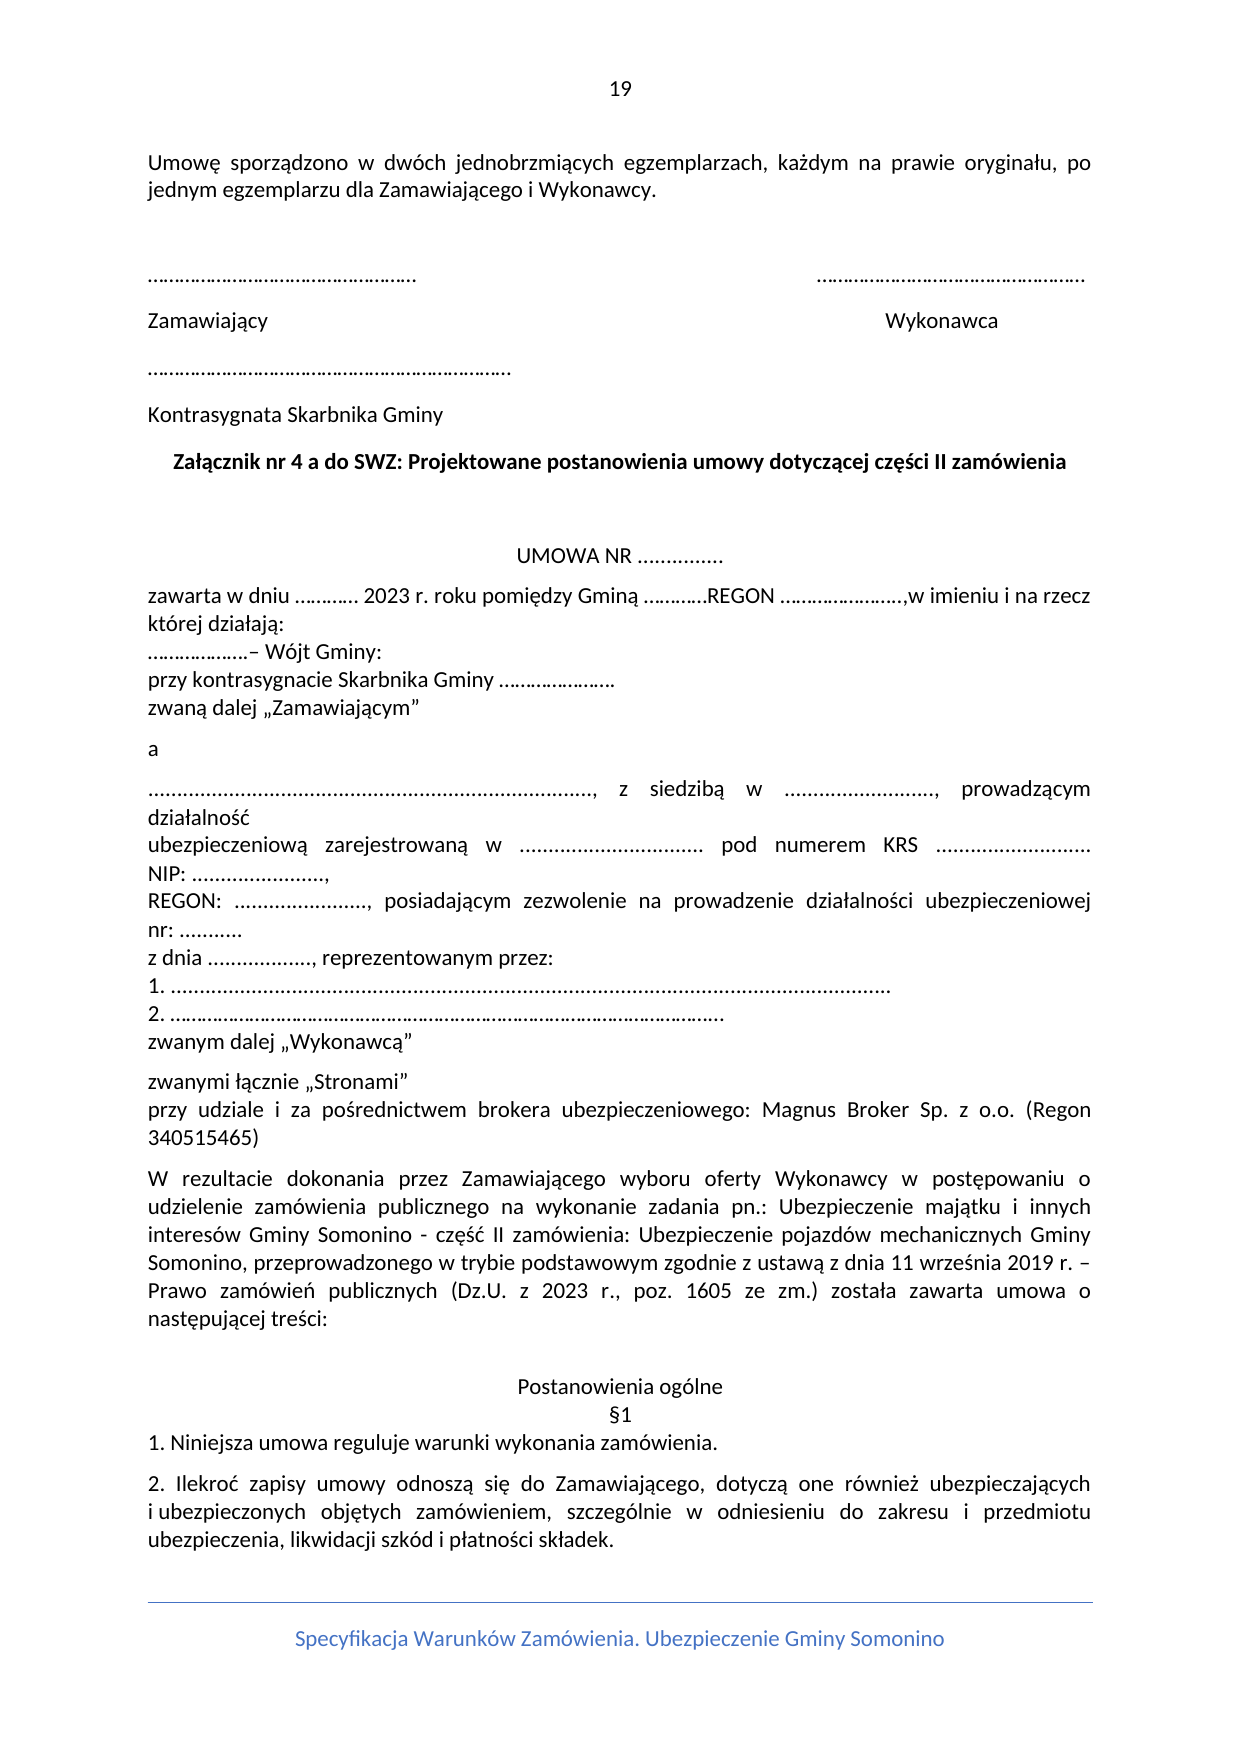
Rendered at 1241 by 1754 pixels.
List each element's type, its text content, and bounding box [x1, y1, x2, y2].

text Kontrasygnata Skarbnika Gminy [148, 400, 1093, 428]
text Zamawiający Wykonawca [148, 307, 1093, 334]
text 2. Ilekroć zapisy umowy odnoszą się do Zamawiającego, dotyczą one również ubezpieczających i ubezpieczonych objętych zamówieniem, szczególnie w odniesieniu do zakresu i przedmiotu ubezpieczenia, likwidacji szkód i płatności składek. [148, 1469, 1093, 1553]
text przy kontrasygnacie Skarbnika Gminy …………………. [148, 666, 1093, 693]
text W rezultacie dokonania przez Zamawiającego wyboru oferty Wykonawcy w postępowaniu o udzielenie zamówienia publicznego na wykonanie zadania pn.: Ubezpieczenie majątku i innych interesów Gminy Somonino - część II zamówienia: Ubezpieczenie pojazdów mechanicznych Gminy Somonino, przeprowadzonego w trybie podstawowym zgodnie z ustawą z dnia 11 września 2019 r. – Prawo zamówień publicznych (Dz.U. z 2023 r., poz. 1605 ze zm.) została zawarta umowa o następującej treści: [148, 1164, 1093, 1332]
text Umowę sporządzono w dwóch jednobrzmiących egzemplarzach, każdym na prawie oryginału, po jednym egzemplarzu dla Zamawiającego i Wykonawcy. [148, 148, 1093, 204]
text Załącznik nr 4 a do SWZ: Projektowane postanowienia umowy dotyczącej części II zamówienia [148, 447, 1093, 475]
text UMOWA NR ............... [148, 541, 1093, 569]
text a [148, 734, 1093, 762]
text ubezpieczeniową zarejestrowaną w ................................ pod numerem KRS ........................... NIP: ......................., [148, 831, 1093, 887]
text §1 [148, 1401, 1093, 1428]
text ……………….– Wójt Gminy: [148, 637, 1093, 666]
text z dnia .................., reprezentowanym przez: [148, 943, 1093, 971]
text zawarta w dniu ………… 2023 r. roku pomiędzy Gminą …………REGON …………………..,w imieniu i na rzecz której działają: [148, 581, 1093, 637]
text zwanymi łącznie „Stronami” [148, 1067, 1093, 1095]
text 1. Niniejsza umowa reguluje warunki wykonania zamówienia. [148, 1428, 1093, 1457]
text Postanowienia ogólne [148, 1372, 1093, 1401]
text …………………………………………… …………………………………………… [148, 260, 1093, 288]
text ............................................................................., z siedzibą w .........................., prowadzącym działalność [148, 774, 1093, 831]
text zwanym dalej „Wykonawcą” [148, 1027, 1093, 1055]
text 2. …………………………………………………………………………………………... [148, 999, 1093, 1027]
text zwaną dalej „Zamawiającym” [148, 693, 1093, 722]
text przy udziale i za pośrednictwem brokera ubezpieczeniowego: Magnus Broker Sp. z o.o. (Regon 340515465) [148, 1095, 1093, 1151]
text …………………………………………………………… [148, 353, 1093, 381]
text 1. ............................................................................................................................. [148, 971, 1093, 999]
text REGON: ......................., posiadającym zezwolenie na prowadzenie działalności ubezpieczeniowej nr: ........... [148, 887, 1093, 943]
